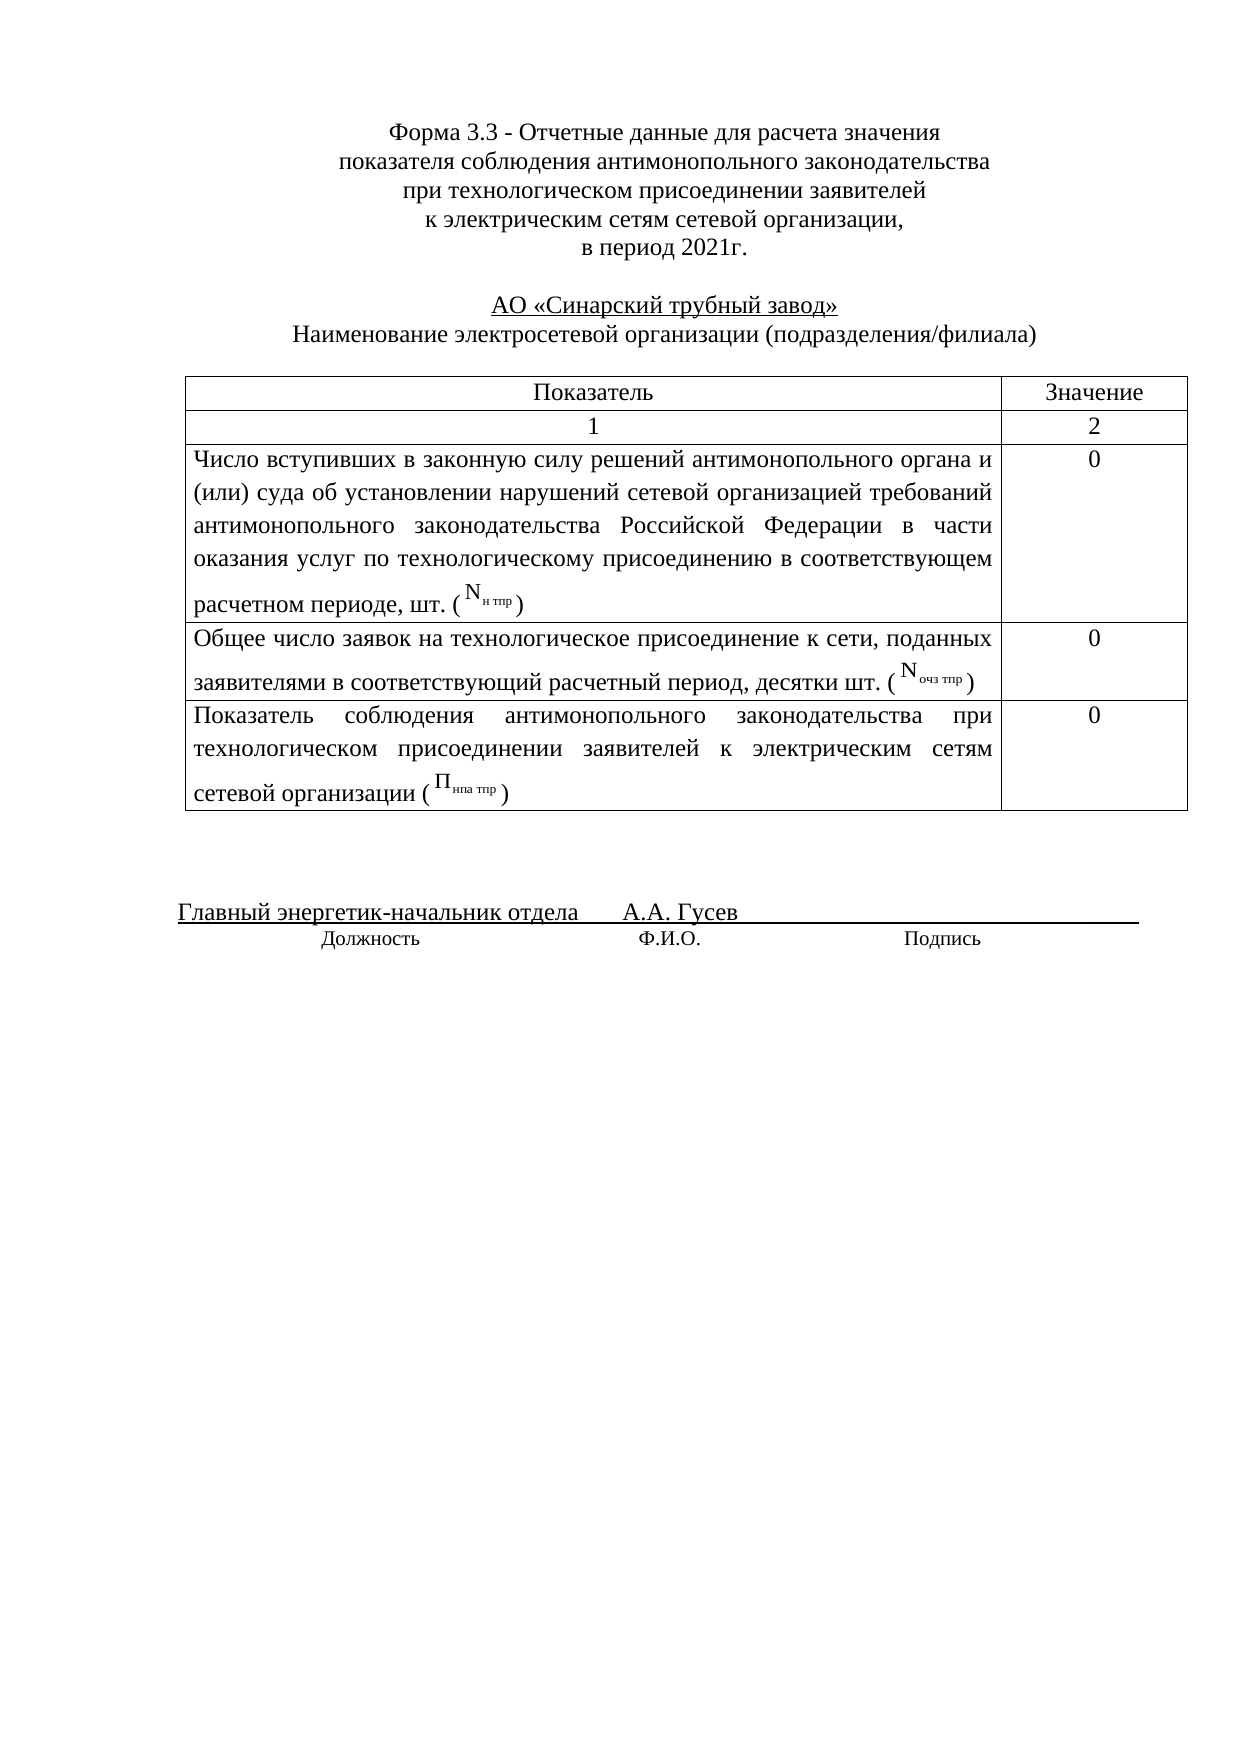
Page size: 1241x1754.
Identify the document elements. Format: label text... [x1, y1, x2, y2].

text АО «Синарский трубный завод» [177, 290, 1152, 319]
text показателя соблюдения антимонопольного законодательства [177, 146, 1152, 175]
table_cell 0 [1002, 445, 1187, 622]
table_cell Число вступивших в законную силу решений антимонопольного органа и (или) суда об установлении нарушений сетевой организацией требований антимонопольного законодательства Российской Федерации в части оказания услуг по технологическому присоединению в соответствующем расчетном периоде, шт. () [186, 445, 1001, 622]
text Наименование электросетевой организации (подразделения/филиала) [177, 319, 1152, 347]
table_cell 1 [186, 411, 1001, 443]
table_cell 0 [1002, 623, 1187, 699]
text Главный энергетик-начальник отдела А.А. Гусев ____ [177, 897, 1152, 926]
table_header Значение [1002, 377, 1187, 410]
text Должность Ф.И.О. Подпись [177, 926, 1152, 950]
table_cell 0 [1002, 701, 1187, 810]
table_header Показатель [186, 377, 1001, 410]
table_cell 2 [1002, 411, 1187, 443]
text при технологическом присоединении заявителей [177, 175, 1152, 204]
text в период 2021г. [177, 232, 1152, 261]
table_cell Показатель соблюдения антимонопольного законодательства при технологическом присоединении заявителей к электрическим сетям сетевой организации () [186, 701, 1001, 810]
text к электрическим сетям сетевой организации, [177, 204, 1152, 232]
table_cell Общее число заявок на технологическое присоединение к сети, поданных заявителями в соответствующий расчетный период, десятки шт. () [186, 623, 1001, 699]
text Форма 3.3 - Отчетные данные для расчета значения [177, 117, 1152, 146]
